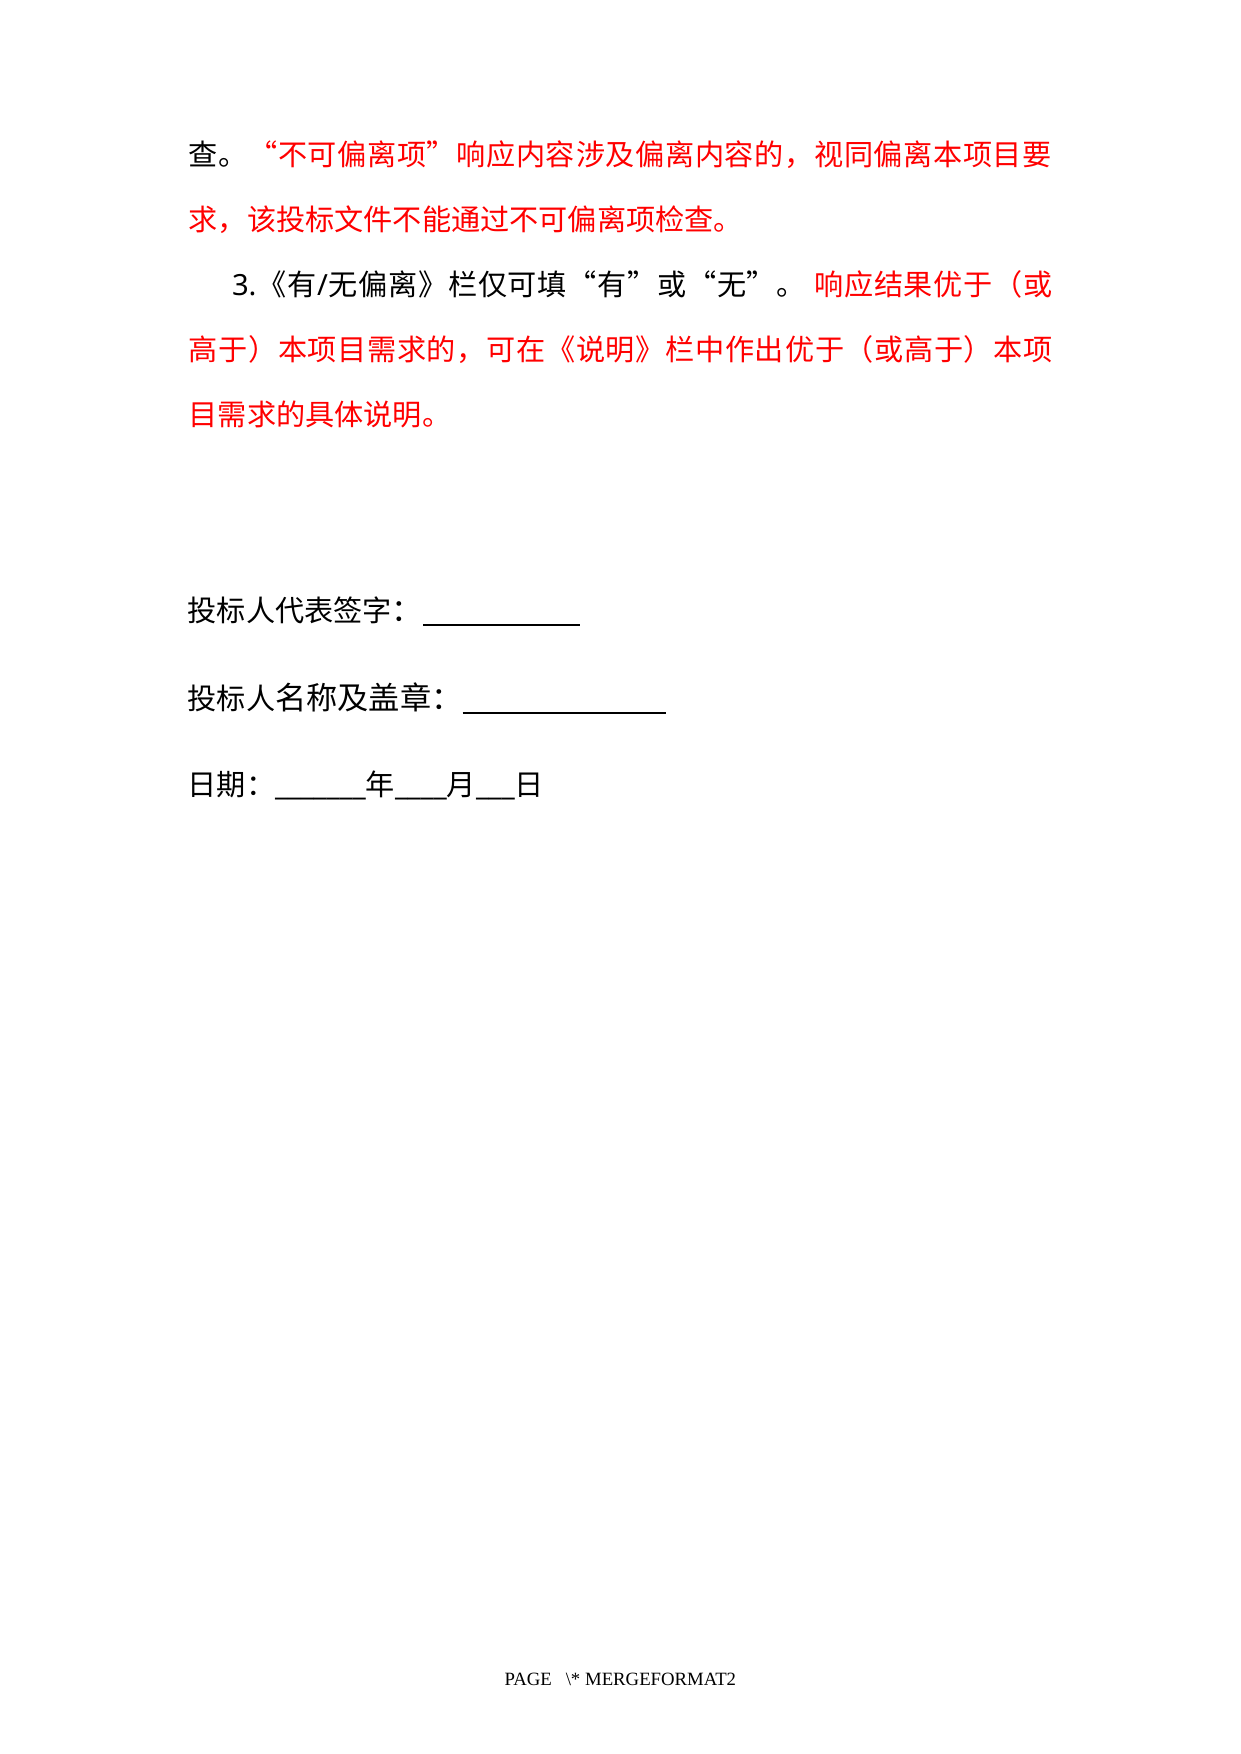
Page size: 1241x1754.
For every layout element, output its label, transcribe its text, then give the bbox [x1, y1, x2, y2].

text 投标人代表签字： [187, 576, 1053, 641]
text 投标人名称及盖章： [187, 663, 1053, 728]
text 日期：_______年____月___日 [187, 751, 1053, 816]
text 3.《有/无偏离》栏仅可填“有”或“无”。 响应结果优于（或高于）本项目需求的，可在《说明》栏中作出优于（或高于）本项目需求的具体说明。 [188, 251, 1053, 446]
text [188, 121, 1053, 251]
